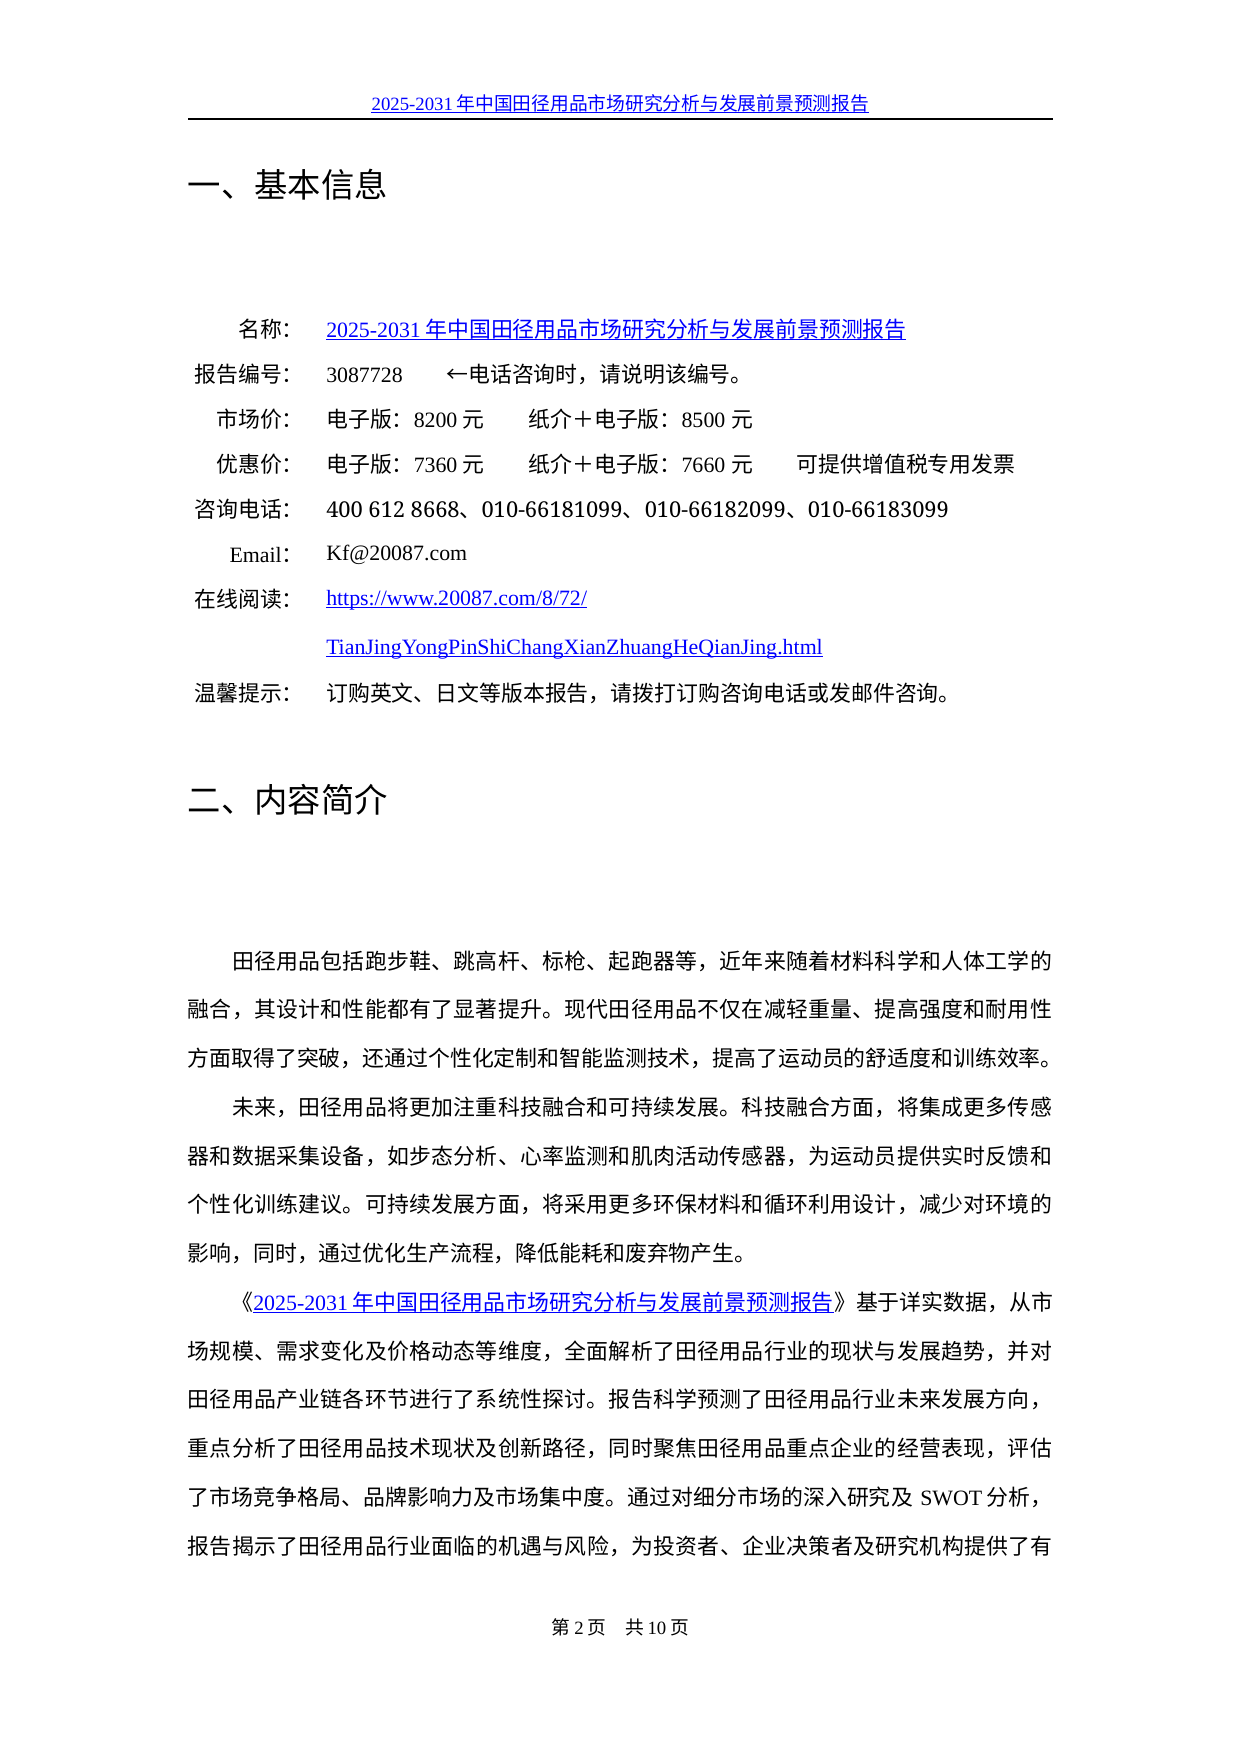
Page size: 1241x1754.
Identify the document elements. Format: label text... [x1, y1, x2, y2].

title 一、基本信息 [187, 150, 1053, 215]
table_cell 在线阅读： [167, 582, 315, 675]
table_cell 电子版：7360 元 纸介＋电子版：7660 元 可提供增值税专用发票 [315, 447, 1073, 492]
table_cell 优惠价： [167, 447, 315, 492]
table_cell 400 612 8668、010-66181099、010-66182099、010-66183099 [315, 492, 1073, 537]
table_cell [315, 582, 1073, 675]
table_cell 咨询电话： [167, 492, 315, 537]
table_cell 3087728 ←电话咨询时，请说明该编号。 [315, 357, 1073, 402]
table_header 名称： [167, 312, 315, 357]
title 二、内容简介 [187, 766, 1053, 831]
table_header 2025-2031年中国田径用品市场研究分析与发展前景预测报告 [315, 312, 1073, 357]
table_cell 市场价： [167, 402, 315, 447]
table_cell 订购英文、日文等版本报告，请拨打订购咨询电话或发邮件咨询。 [315, 675, 1073, 720]
table_cell Email： [167, 537, 315, 582]
table_cell 温馨提示： [167, 675, 315, 720]
table_cell Kf@20087.com [315, 537, 1073, 582]
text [187, 943, 1053, 1561]
table_cell 报告编号： [167, 357, 315, 402]
table_cell 电子版：8200 元 纸介＋电子版：8500 元 [315, 402, 1073, 447]
